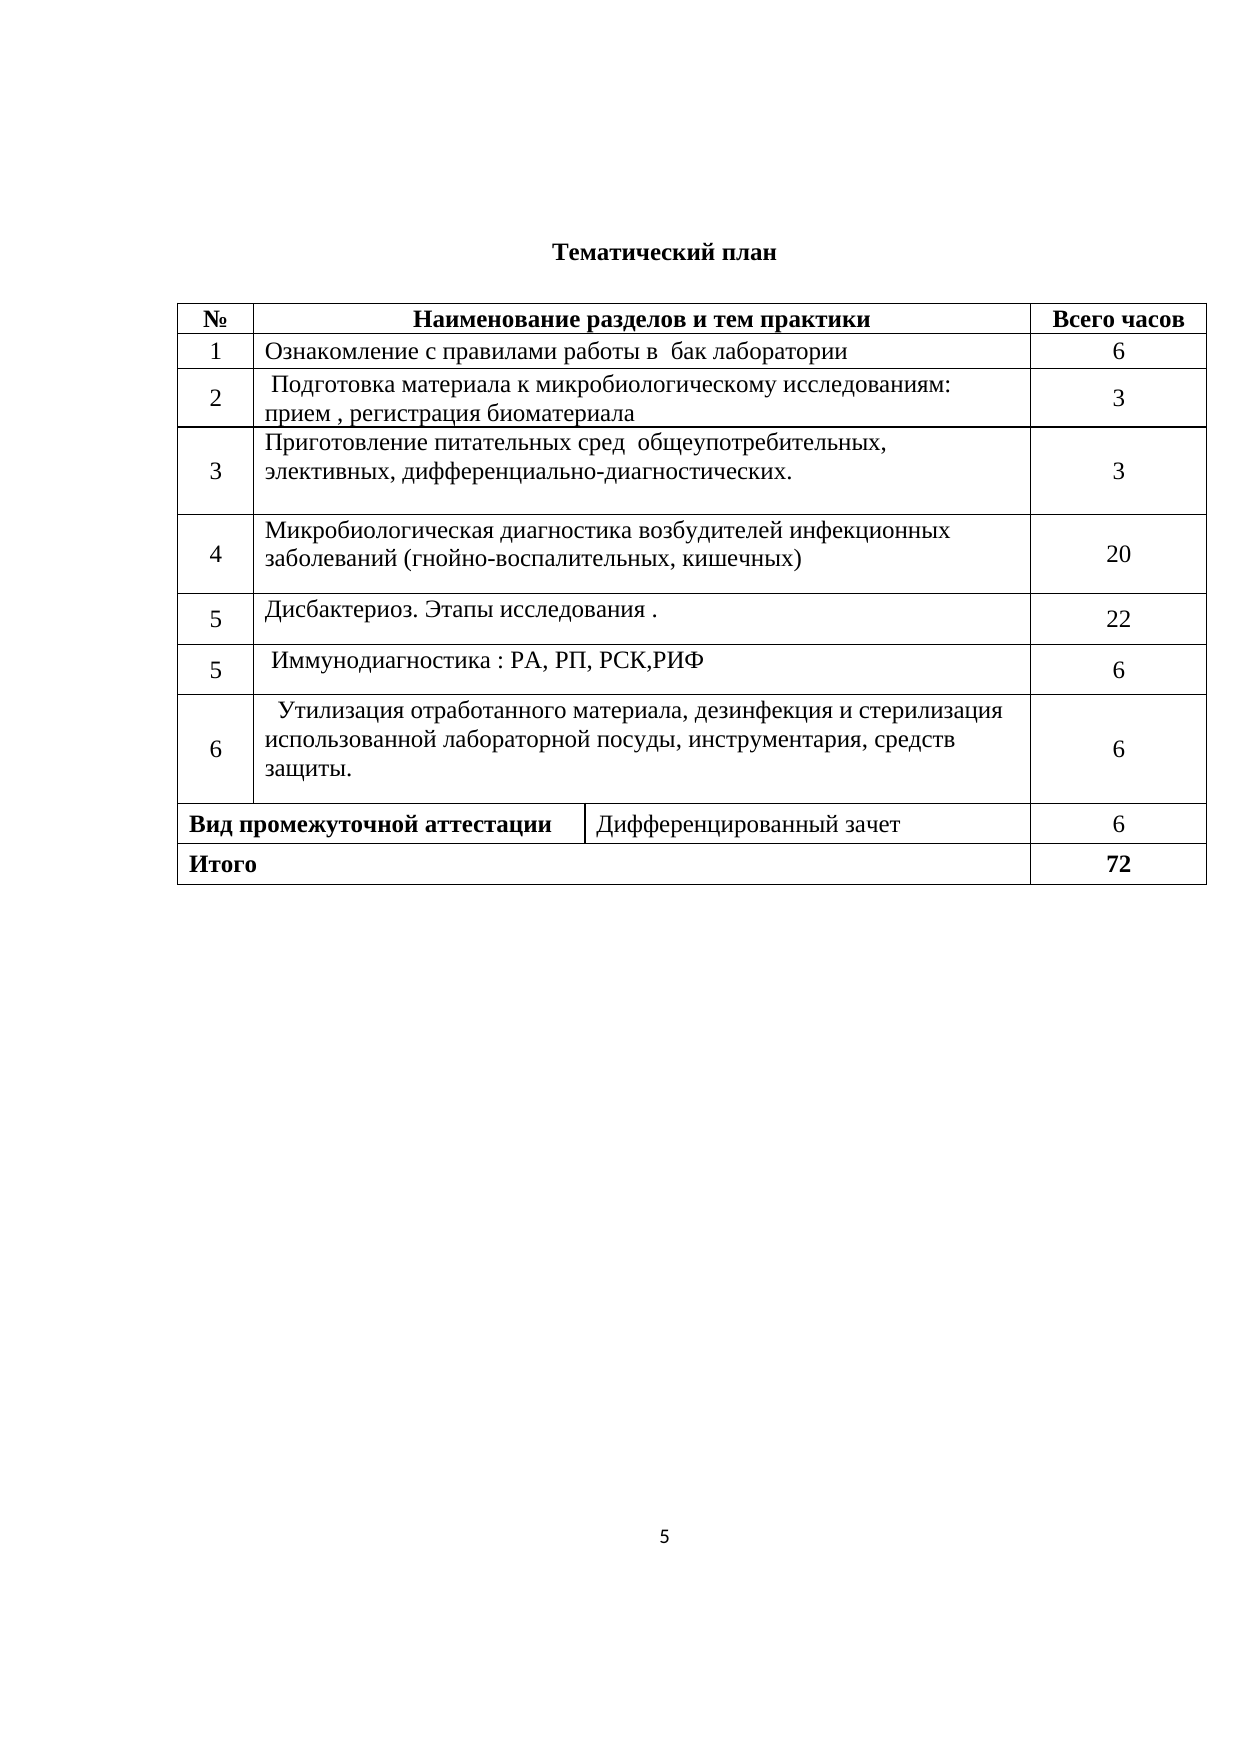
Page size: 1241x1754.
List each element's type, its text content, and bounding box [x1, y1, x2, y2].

table_cell 4 [178, 515, 253, 593]
table_cell 22 [1031, 594, 1206, 644]
table_header Наименование разделов и тем практики [254, 304, 1030, 332]
table_cell Иммунодиагностика : РА, РП, РСК,РИФ [254, 645, 1030, 694]
table_cell 20 [1031, 515, 1206, 593]
table_cell Дисбактериоз. Этапы исследования . [254, 594, 1030, 644]
table_cell 5 [178, 645, 253, 694]
table_cell 6 [1031, 334, 1206, 368]
table_cell 72 [1031, 844, 1206, 883]
table_cell 6 [178, 695, 253, 802]
table_cell 6 [1031, 645, 1206, 694]
table_header № [178, 304, 253, 332]
table_cell Дифференцированный зачет [586, 804, 1030, 843]
text Тематический план [177, 237, 1152, 265]
table_cell 3 [178, 428, 253, 514]
table_cell Микробиологическая диагностика возбудителей инфекционных заболеваний (гнойно-воспалительных, кишечных) [254, 515, 1030, 593]
table_cell 6 [1031, 804, 1206, 843]
table_cell Ознакомление с правилами работы в бак лаборатории [254, 334, 1030, 368]
table_cell Приготовление питательных сред общеупотребительных, элективных, дифференциально-диагностических. [254, 428, 1030, 514]
table_cell 2 [178, 369, 253, 426]
table_cell Вид промежуточной аттестации [178, 804, 584, 843]
table_cell 6 [1031, 695, 1206, 802]
table_cell Утилизация отработанного материала, дезинфекция и стерилизация использованной лабораторной посуды, инструментария, средств защиты. [254, 695, 1030, 802]
table_cell 3 [1031, 369, 1206, 426]
table_cell 3 [1031, 428, 1206, 514]
table_cell Итого [178, 844, 1030, 883]
table_cell Подготовка материала к микробиологическому исследованиям: прием , регистрация биоматериала [254, 369, 1030, 426]
table_cell 5 [178, 594, 253, 644]
table_cell 1 [178, 334, 253, 368]
table_header Всего часов [1031, 304, 1206, 332]
